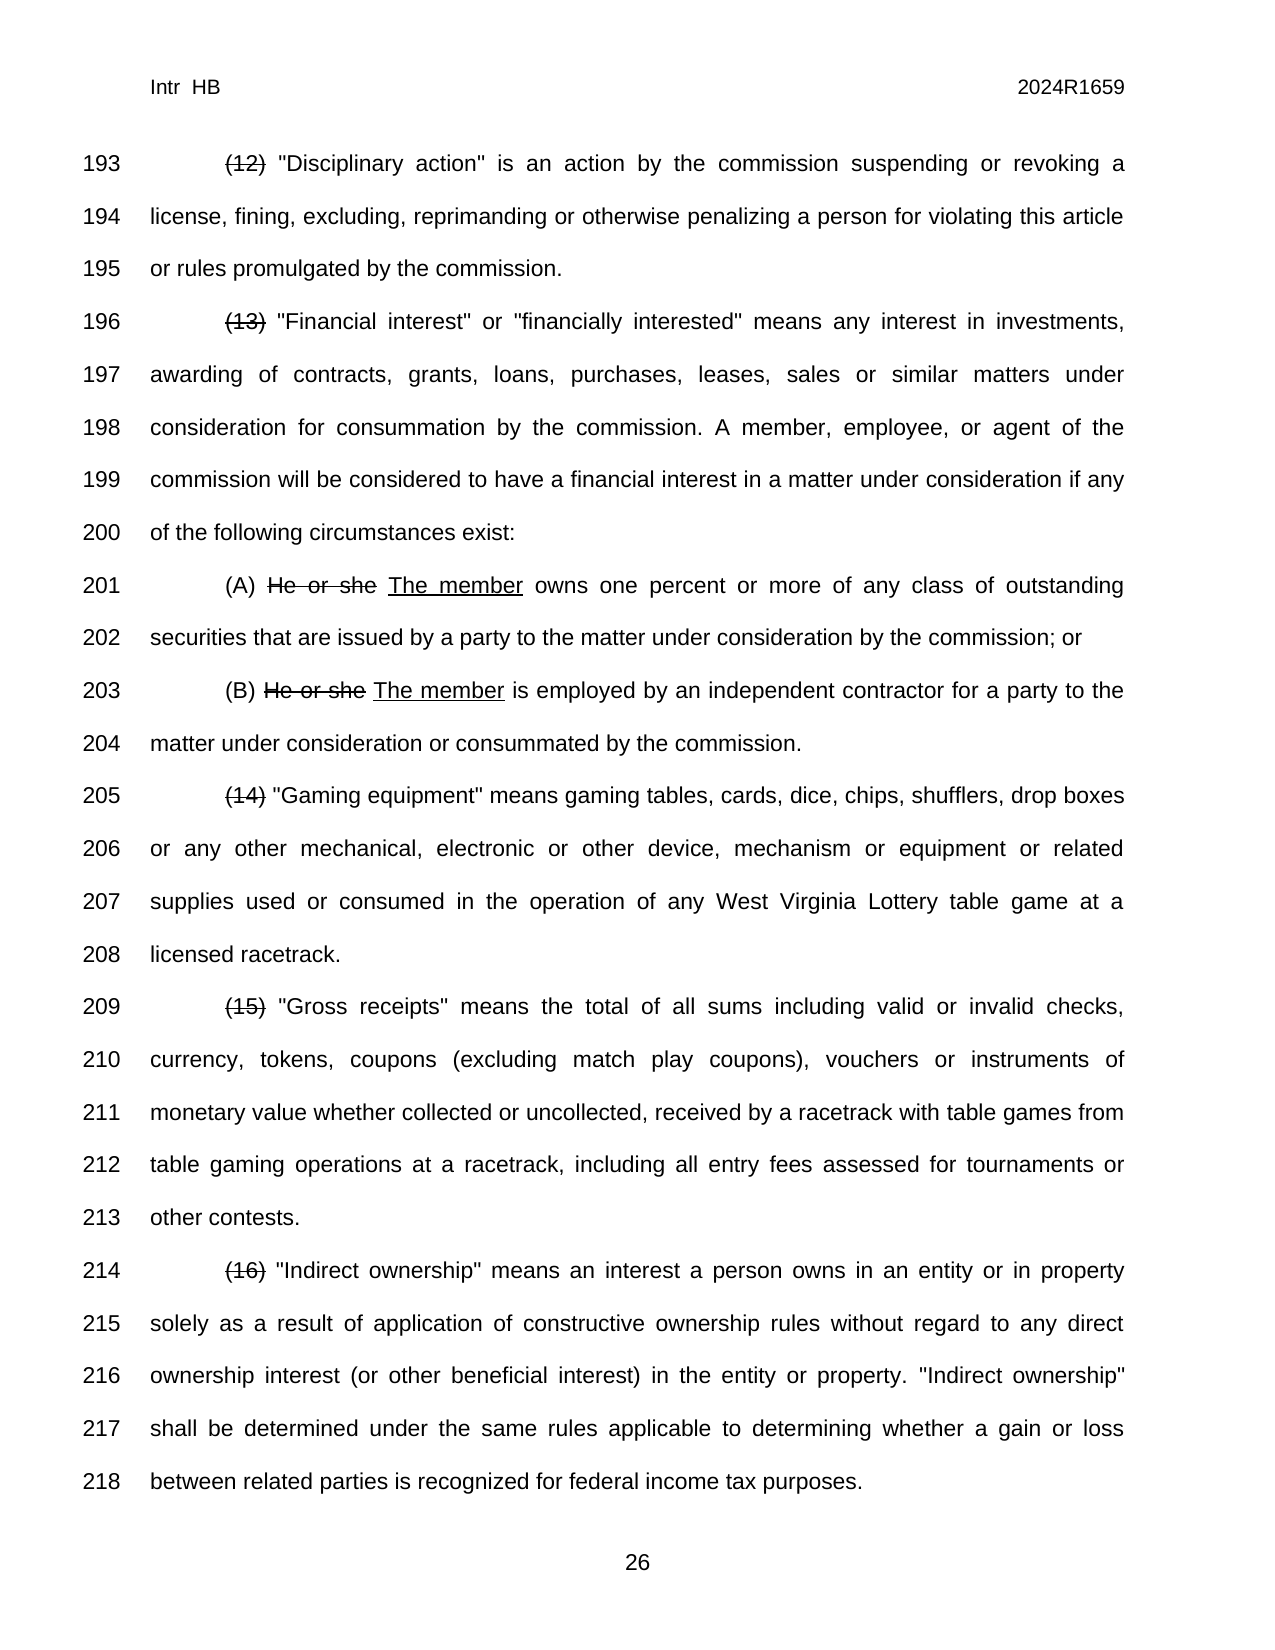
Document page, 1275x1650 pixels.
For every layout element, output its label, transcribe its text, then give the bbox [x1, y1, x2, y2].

text (B) He or she The member is employed by an independent contractor for a party to the matter under consideration or consummated by the commission. [150, 677, 1125, 756]
text (A) He or she The member owns one percent or more of any class of outstanding securities that are issued by a party to the matter under consideration by the commission; or [150, 572, 1125, 651]
text (13) Financial interest or financially interested means any interest in investments, awarding of contracts, grants, loans, purchases, leases, sales or similar matters under consideration for consummation by the commission. A member, employee, or agent of the commission will be considered to have a financial interest in a matter under consideration if any of the following circumstances exist: [150, 308, 1125, 545]
text (15) Gross receipts means the total of all sums including valid or invalid checks, currency, tokens, coupons (excluding match play coupons), vouchers or instruments of monetary value whether collected or uncollected, received by a racetrack with table games from table gaming operations at a racetrack, including all entry fees assessed for tournaments or other contests. [150, 993, 1125, 1231]
text (16) Indirect ownership means an interest a person owns in an entity or in property solely as a result of application of constructive ownership rules without regard to any direct ownership interest (or other beneficial interest) in the entity or property. Indirect ownership shall be determined under the same rules applicable to determining whether a gain or loss between related parties is recognized for federal income tax purposes. [150, 1257, 1125, 1494]
text (12) Disciplinary action is an action by the commission suspending or revoking a license, fining, excluding, reprimanding or otherwise penalizing a person for violating this article or rules promulgated by the commission. [150, 150, 1125, 282]
text (14) Gaming equipment means gaming tables, cards, dice, chips, shufflers, drop boxes or any other mechanical, electronic or other device, mechanism or equipment or related supplies used or consumed in the operation of any West Virginia Lottery table game at a licensed racetrack. [150, 782, 1125, 967]
